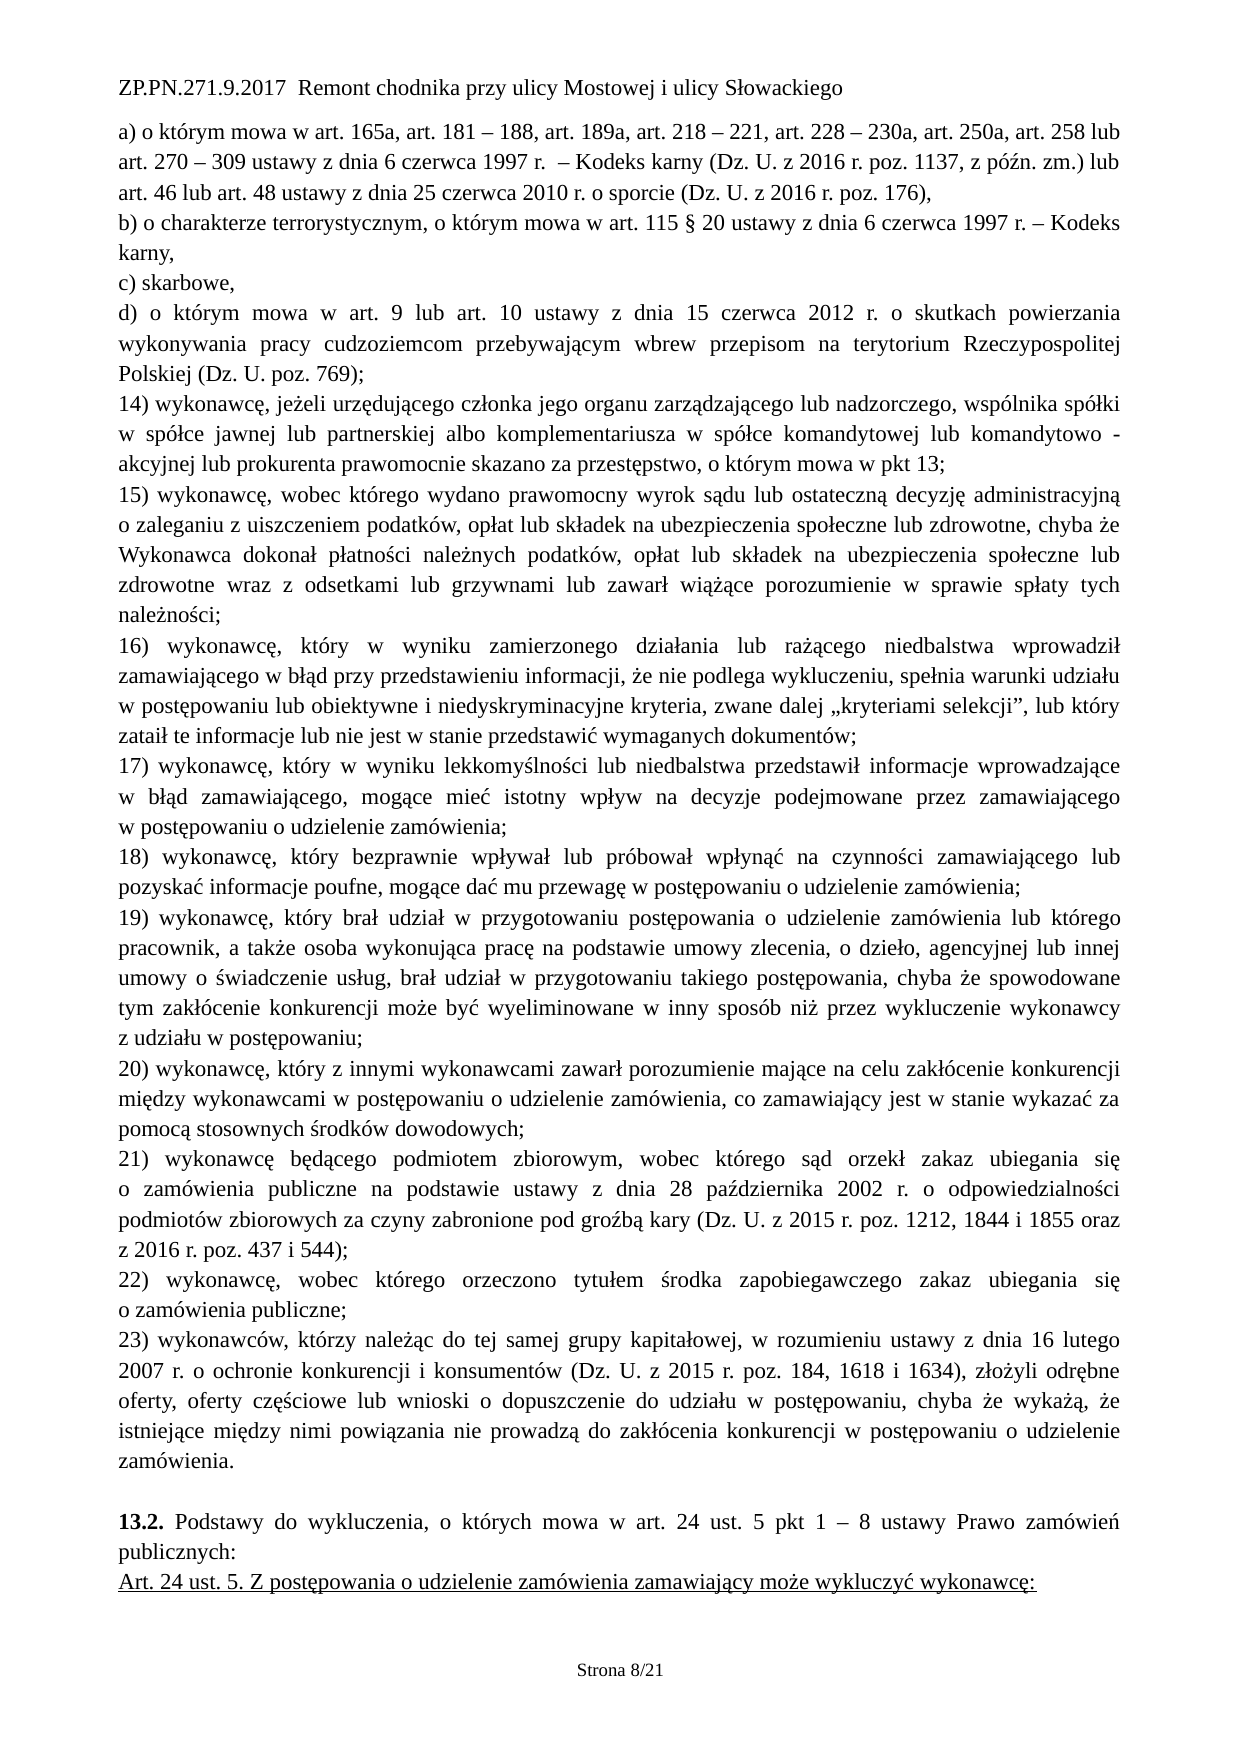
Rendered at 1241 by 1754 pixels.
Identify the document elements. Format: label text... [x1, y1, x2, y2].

text a) o którym mowa w art. 165a, art. 181 – 188, art. 189a, art. 218 – 221, art. 228 – 230a, art. 250a, art. 258 lub art. 270 – 309 ustawy z dnia 6 czerwca 1997 r. – Kodeks karny (Dz. U. z 2016 r. poz. 1137, z późn. zm.) lub art. 46 lub art. 48 ustawy z dnia 25 czerwca 2010 r. o sporcie (Dz. U. z 2016 r. poz. 176), [118, 118, 1122, 205]
text 20) wykonawcę, który z innymi wykonawcami zawarł porozumienie mające na celu zakłócenie konkurencji między wykonawcami w postępowaniu o udzielenie zamówienia, co zamawiający jest w stanie wykazać za pomocą stosownych środków dowodowych; [118, 1054, 1122, 1141]
list 13.2. Podstawy do wykluczenia, o których mowa w art. 24 ust. 5 pkt 1 – 8 ustawy Prawo zamówień publicznych: [118, 1508, 1122, 1564]
text 14) wykonawcę, jeżeli urzędującego członka jego organu zarządzającego lub nadzorczego, wspólnika spółki w spółce jawnej lub partnerskiej albo komplementariusza w spółce komandytowej lub komandytowo - akcyjnej lub prokurenta prawomocnie skazano za przestępstwo, o którym mowa w pkt 13; [118, 390, 1122, 477]
text 22) wykonawcę, wobec którego orzeczono tytułem środka zapobiegawczego zakaz ubiegania się o zamówienia publiczne; [118, 1266, 1122, 1323]
text b) o charakterze terrorystycznym, o którym mowa w art. 115 § 20 ustawy z dnia 6 czerwca 1997 r. – Kodeks karny, [118, 209, 1122, 265]
text 23) wykonawców, którzy należąc do tej samej grupy kapitałowej, w rozumieniu ustawy z dnia 16 lutego 2007 r. o ochronie konkurencji i konsumentów (Dz. U. z 2015 r. poz. 184, 1618 i 1634), złożyli odrębne oferty, oferty częściowe lub wnioski o dopuszczenie do udziału w postępowaniu, chyba że wykażą, że istniejące między nimi powiązania nie prowadzą do zakłócenia konkurencji w postępowaniu o udzielenie zamówienia. [118, 1326, 1122, 1474]
text 16) wykonawcę, który w wyniku zamierzonego działania lub rażącego niedbalstwa wprowadził zamawiającego w błąd przy przedstawieniu informacji, że nie podlega wykluczeniu, spełnia warunki udziału w postępowaniu lub obiektywne i niedyskryminacyjne kryteria, zwane dalej „kryteriami selekcji”, lub który zataił te informacje lub nie jest w stanie przedstawić wymaganych dokumentów; [118, 632, 1122, 749]
text Art. 24 ust. 5. Z postępowania o udzielenie zamówienia zamawiający może wykluczyć wykonawcę: [118, 1568, 1122, 1594]
text 15) wykonawcę, wobec którego wydano prawomocny wyrok sądu lub ostateczną decyzję administracyjną o zaleganiu z uiszczeniem podatków, opłat lub składek na ubezpieczenia społeczne lub zdrowotne, chyba że Wykonawca dokonał płatności należnych podatków, opłat lub składek na ubezpieczenia społeczne lub zdrowotne wraz z odsetkami lub grzywnami lub zawarł wiążące porozumienie w sprawie spłaty tych należności; [118, 481, 1122, 628]
text 18) wykonawcę, który bezprawnie wpływał lub próbował wpłynąć na czynności zamawiającego lub pozyskać informacje poufne, mogące dać mu przewagę w postępowaniu o udzielenie zamówienia; [118, 843, 1122, 900]
text 21) wykonawcę będącego podmiotem zbiorowym, wobec którego sąd orzekł zakaz ubiegania się o zamówienia publiczne na podstawie ustawy z dnia 28 października 2002 r. o odpowiedzialności podmiotów zbiorowych za czyny zabronione pod groźbą kary (Dz. U. z 2015 r. poz. 1212, 1844 i 1855 oraz z 2016 r. poz. 437 i 544); [118, 1145, 1122, 1262]
text 17) wykonawcę, który w wyniku lekkomyślności lub niedbalstwa przedstawił informacje wprowadzające w błąd zamawiającego, mogące mieć istotny wpływ na decyzje podejmowane przez zamawiającego w postępowaniu o udzielenie zamówienia; [118, 752, 1122, 839]
text c) skarbowe, [118, 269, 1122, 296]
text 19) wykonawcę, który brał udział w przygotowaniu postępowania o udzielenie zamówienia lub którego pracownik, a także osoba wykonująca pracę na podstawie umowy zlecenia, o dzieło, agencyjnej lub innej umowy o świadczenie usług, brał udział w przygotowaniu takiego postępowania, chyba że spowodowane tym zakłócenie konkurencji może być wyeliminowane w inny sposób niż przez wykluczenie wykonawcy z udziału w postępowaniu; [118, 903, 1122, 1051]
text d) o którym mowa w art. 9 lub art. 10 ustawy z dnia 15 czerwca 2012 r. o skutkach powierzania wykonywania pracy cudzoziemcom przebywającym wbrew przepisom na terytorium Rzeczypospolitej Polskiej (Dz. U. poz. 769); [118, 299, 1122, 386]
